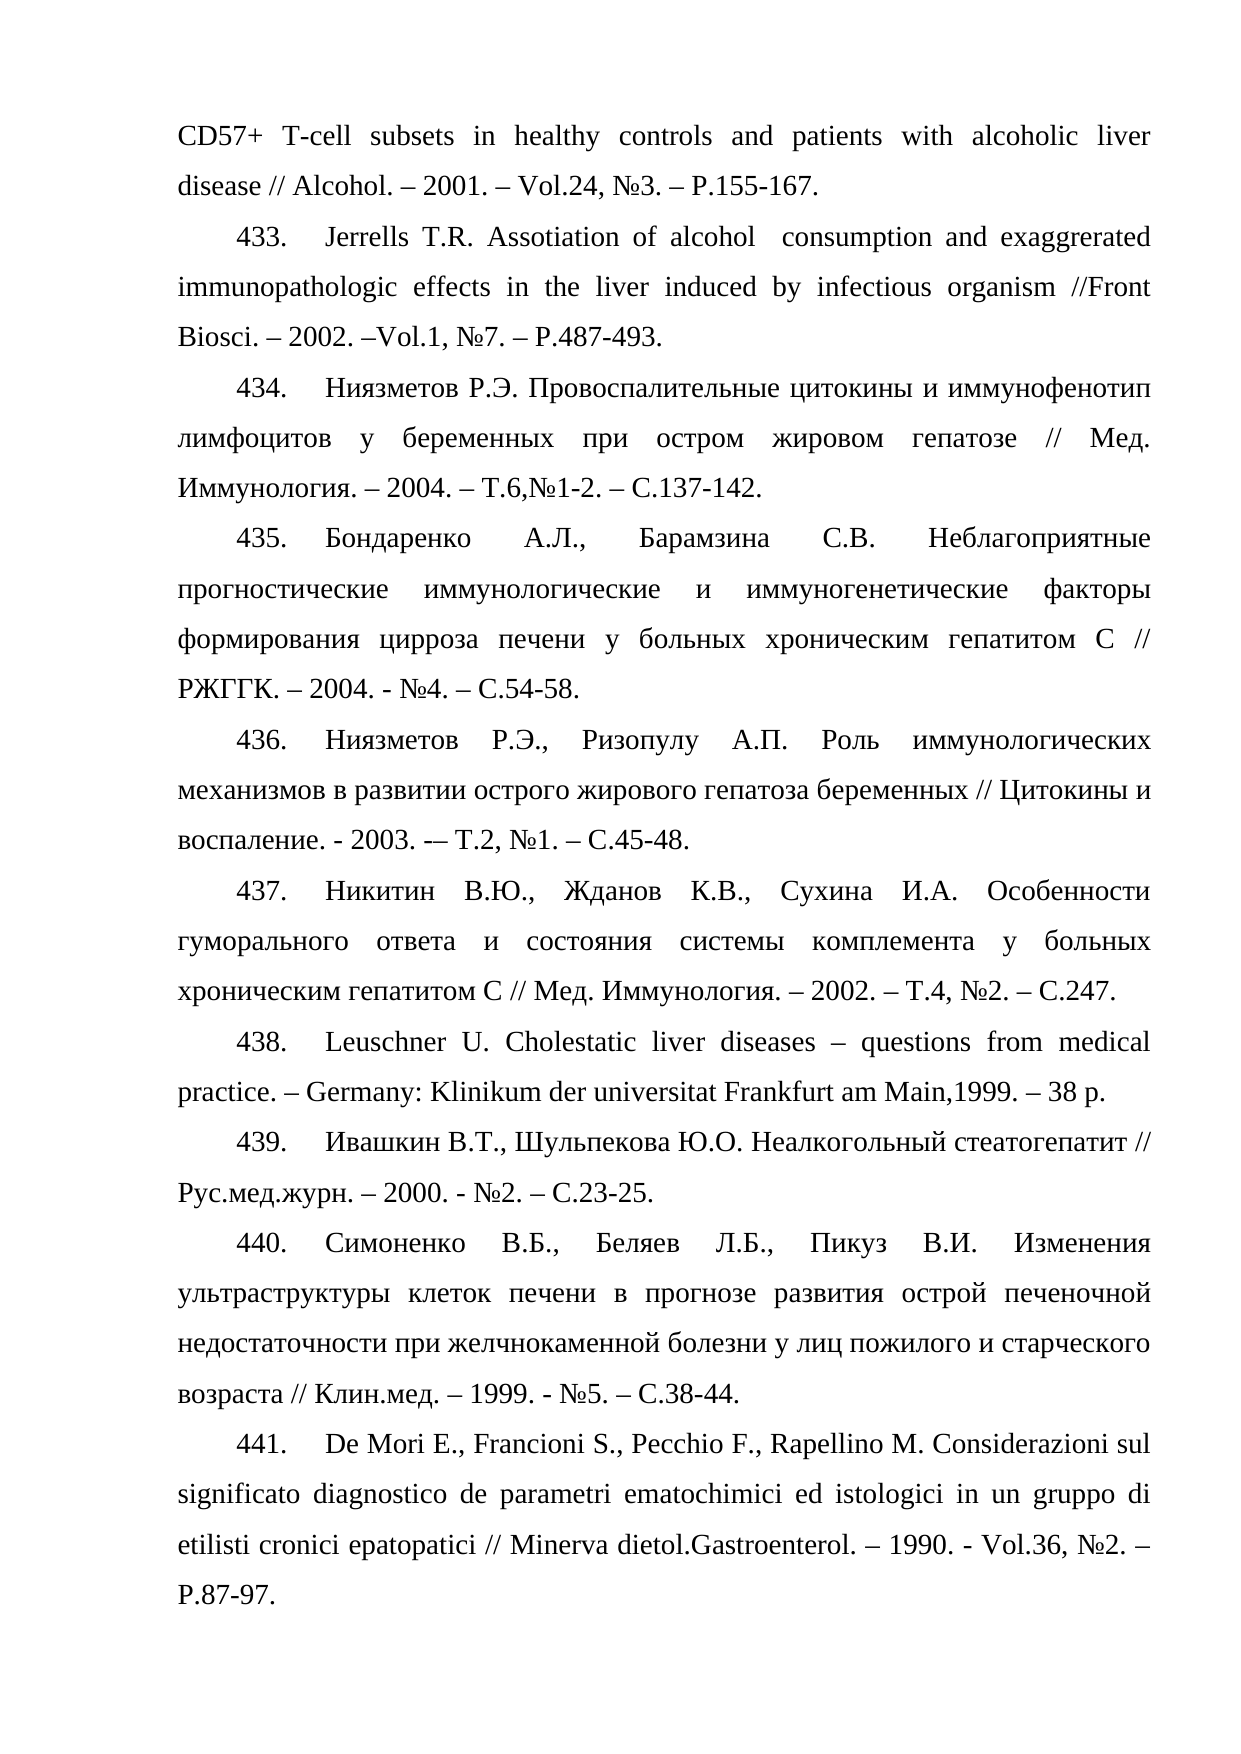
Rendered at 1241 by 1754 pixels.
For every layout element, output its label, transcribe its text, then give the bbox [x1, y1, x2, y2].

list Бондаренко А.Л., Барамзина С.В. Неблагоприятные прогностические иммунологические и иммуногенетические факторы формирования цирроза печени у больных хроническим гепатитом С // РЖГГК. – 2004. - №4. – С.54-58. [177, 521, 1152, 705]
list Leuschner U. Cholestatic liver diseases – questions from medical practice. – Germany: Klinikum der universitat Frankfurt am Main,1999. – 38 p. [177, 1024, 1152, 1108]
list Симоненко В.Б., Беляев Л.Б., Пикуз В.И. Изменения ультраструктуры клеток печени в прогнозе развития острой печеночной недостаточности при желчнокаменной болезни у лиц пожилого и старческого возраста // Клин.мед. – 1999. - №5. – С.38-44. [177, 1225, 1152, 1409]
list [177, 118, 1152, 202]
list De Mori E., Francioni S., Pecchio F., Rapellino M. Considerazioni sul significato diagnostico de parametri ematochimici ed istologici in un gruppo di etilisti cronici epatopatici // Minerva dietol.Gastroenterol. – 1990. - Vol.36, №2. – P.87-97. [177, 1426, 1152, 1611]
list Никитин В.Ю., Жданов К.В., Сухина И.А. Особенности гуморального ответа и состояния системы комплемента у больных хроническим гепатитом С // Мед. Иммунология. – 2002. – Т.4, №2. – С.247. [177, 873, 1152, 1007]
list Ниязметов Р.Э., Ризопулу А.П. Роль иммунологических механизмов в развитии острого жирового гепатоза беременных // Цитокины и воспаление. - 2003. -– Т.2, №1. – С.45-48. [177, 722, 1152, 856]
list Ниязметов Р.Э. Провоспалительные цитокины и иммунофенотип лимфоцитов у беременных при остром жировом гепатозе // Мед. Иммунология. – 2004. – Т.6,№1-2. – С.137-142. [177, 370, 1152, 504]
list Jerrells T.R. Assotiation of alcohol consumption and exaggrerated immunopathologic effects in the liver induced by infectious organism //Front Biosci. – 2002. –Vol.1, №7. – P.487-493. [177, 219, 1152, 353]
list Ивашкин В.Т., Шульпекова Ю.О. Неалкогольный стеатогепатит // Рус.мед.журн. – 2000. - №2. – С.23-25. [177, 1124, 1152, 1208]
